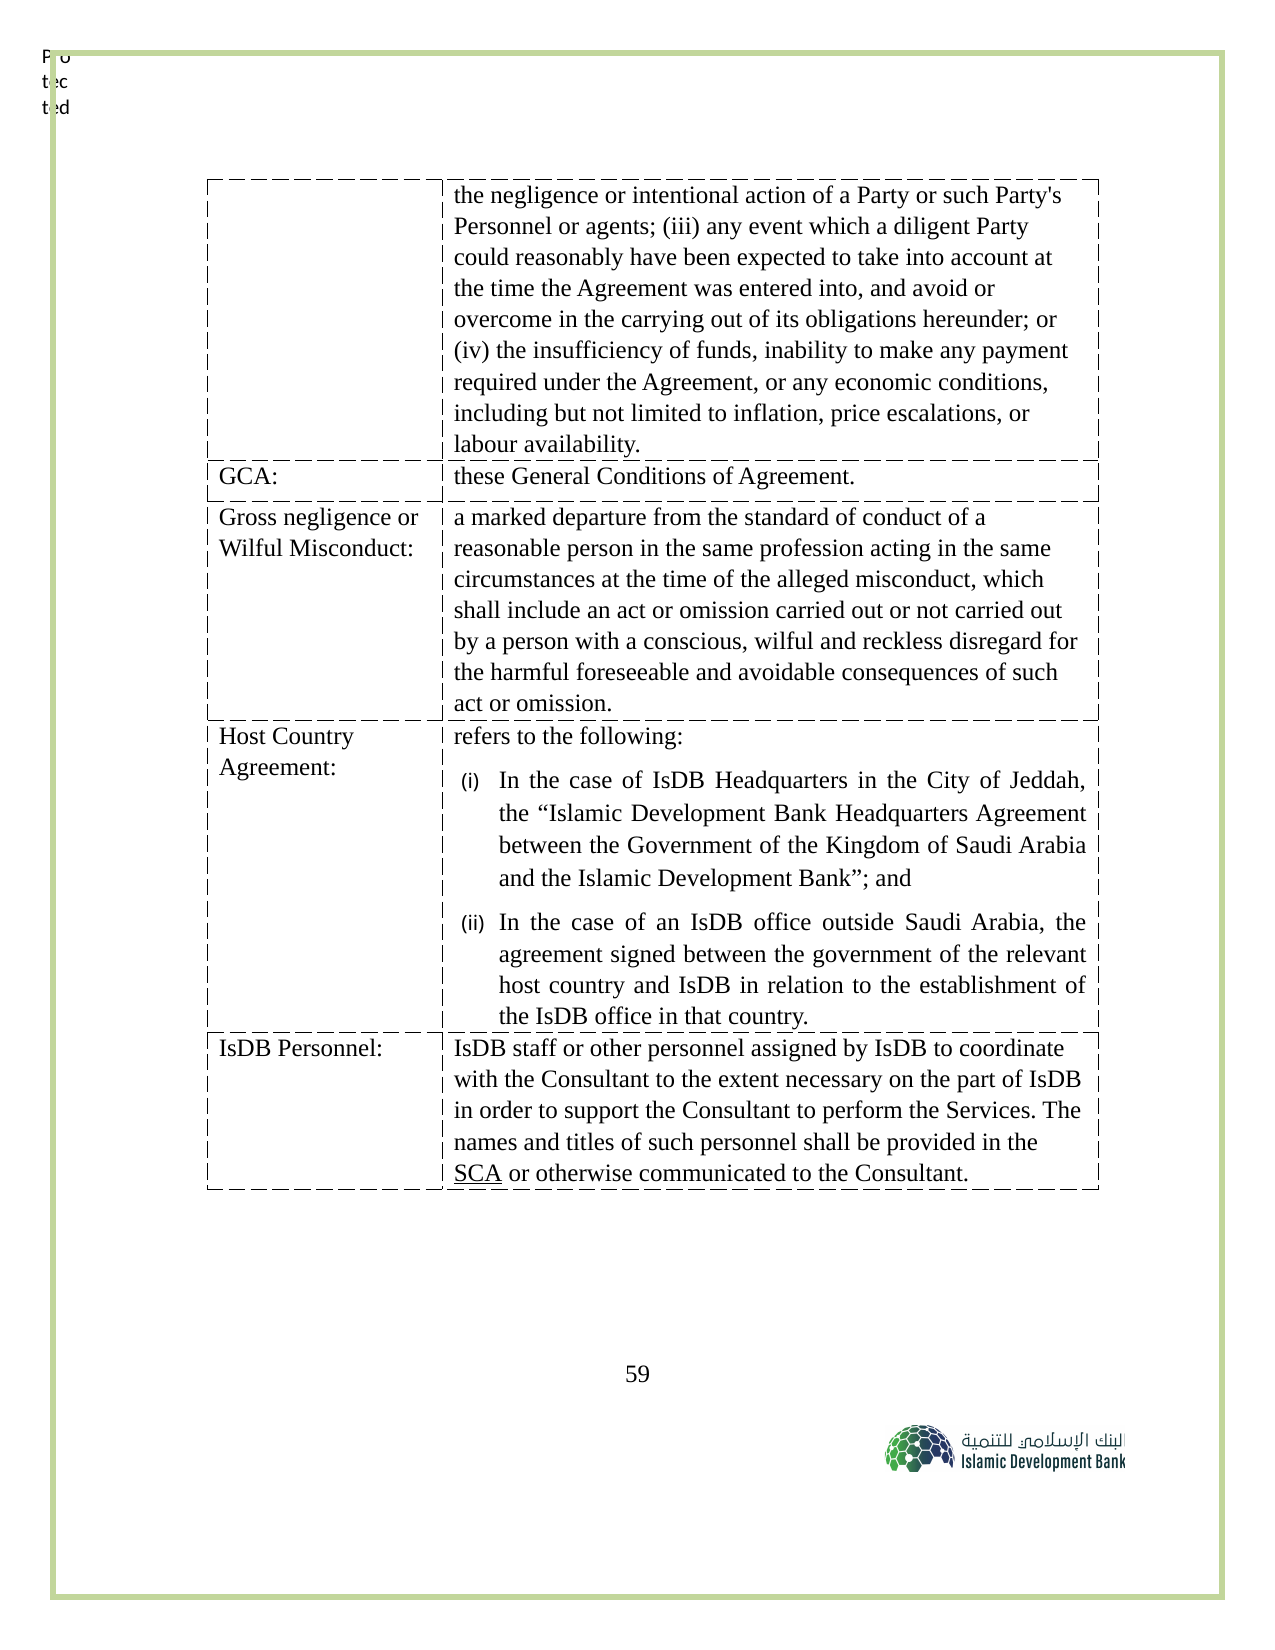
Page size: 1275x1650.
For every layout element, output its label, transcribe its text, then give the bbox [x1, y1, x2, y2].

picture [884, 1425, 1125, 1472]
table_header [207, 179, 442, 460]
table_cell IsDB staff or other personnel assigned by IsDB to coordinate with the Consultant to the extent necessary on the part of IsDB in order to support the Consultant to perform the Services. The names and titles of such personnel shall be provided in the SCA or otherwise communicated to the Consultant. [442, 1032, 1098, 1189]
table_cell IsDB Personnel: [207, 1032, 442, 1189]
table_cell refers to the following: In the case of IsDB Headquarters in the City of Jeddah, the “Islamic Development Bank Headquarters Agreement between the Government of the Kingdom of Saudi Arabia and the Islamic Development Bank”; and In the case of an IsDB office outside Saudi Arabia, the agreement signed between the government of the relevant host country and IsDB in relation to the establishment of the IsDB office in that country. [442, 720, 1098, 1032]
table_cell a marked departure from the standard of conduct of a reasonable person in the same profession acting in the same circumstances at the time of the alleged misconduct, which shall include an act or omission carried out or not carried out by a person with a conscious, wilful and reckless disregard for the harmful foreseeable and avoidable consequences of such act or omission. [442, 501, 1098, 719]
table_header the negligence or intentional action of a Party or such Party's Personnel or agents; (iii) any event which a diligent Party could reasonably have been expected to take into account at the time the Agreement was entered into, and avoid or overcome in the carrying out of its obligations hereunder; or (iv) the insufficiency of funds, inability to make any payment required under the Agreement, or any economic conditions, including but not limited to inflation, price escalations, or labour availability. [442, 179, 1098, 460]
table_cell GCA: [207, 460, 442, 501]
table_cell Host Country Agreement: [207, 720, 442, 1032]
table_cell these General Conditions of Agreement. [442, 460, 1098, 501]
table_cell Gross negligence or Wilful Misconduct: [207, 501, 442, 719]
